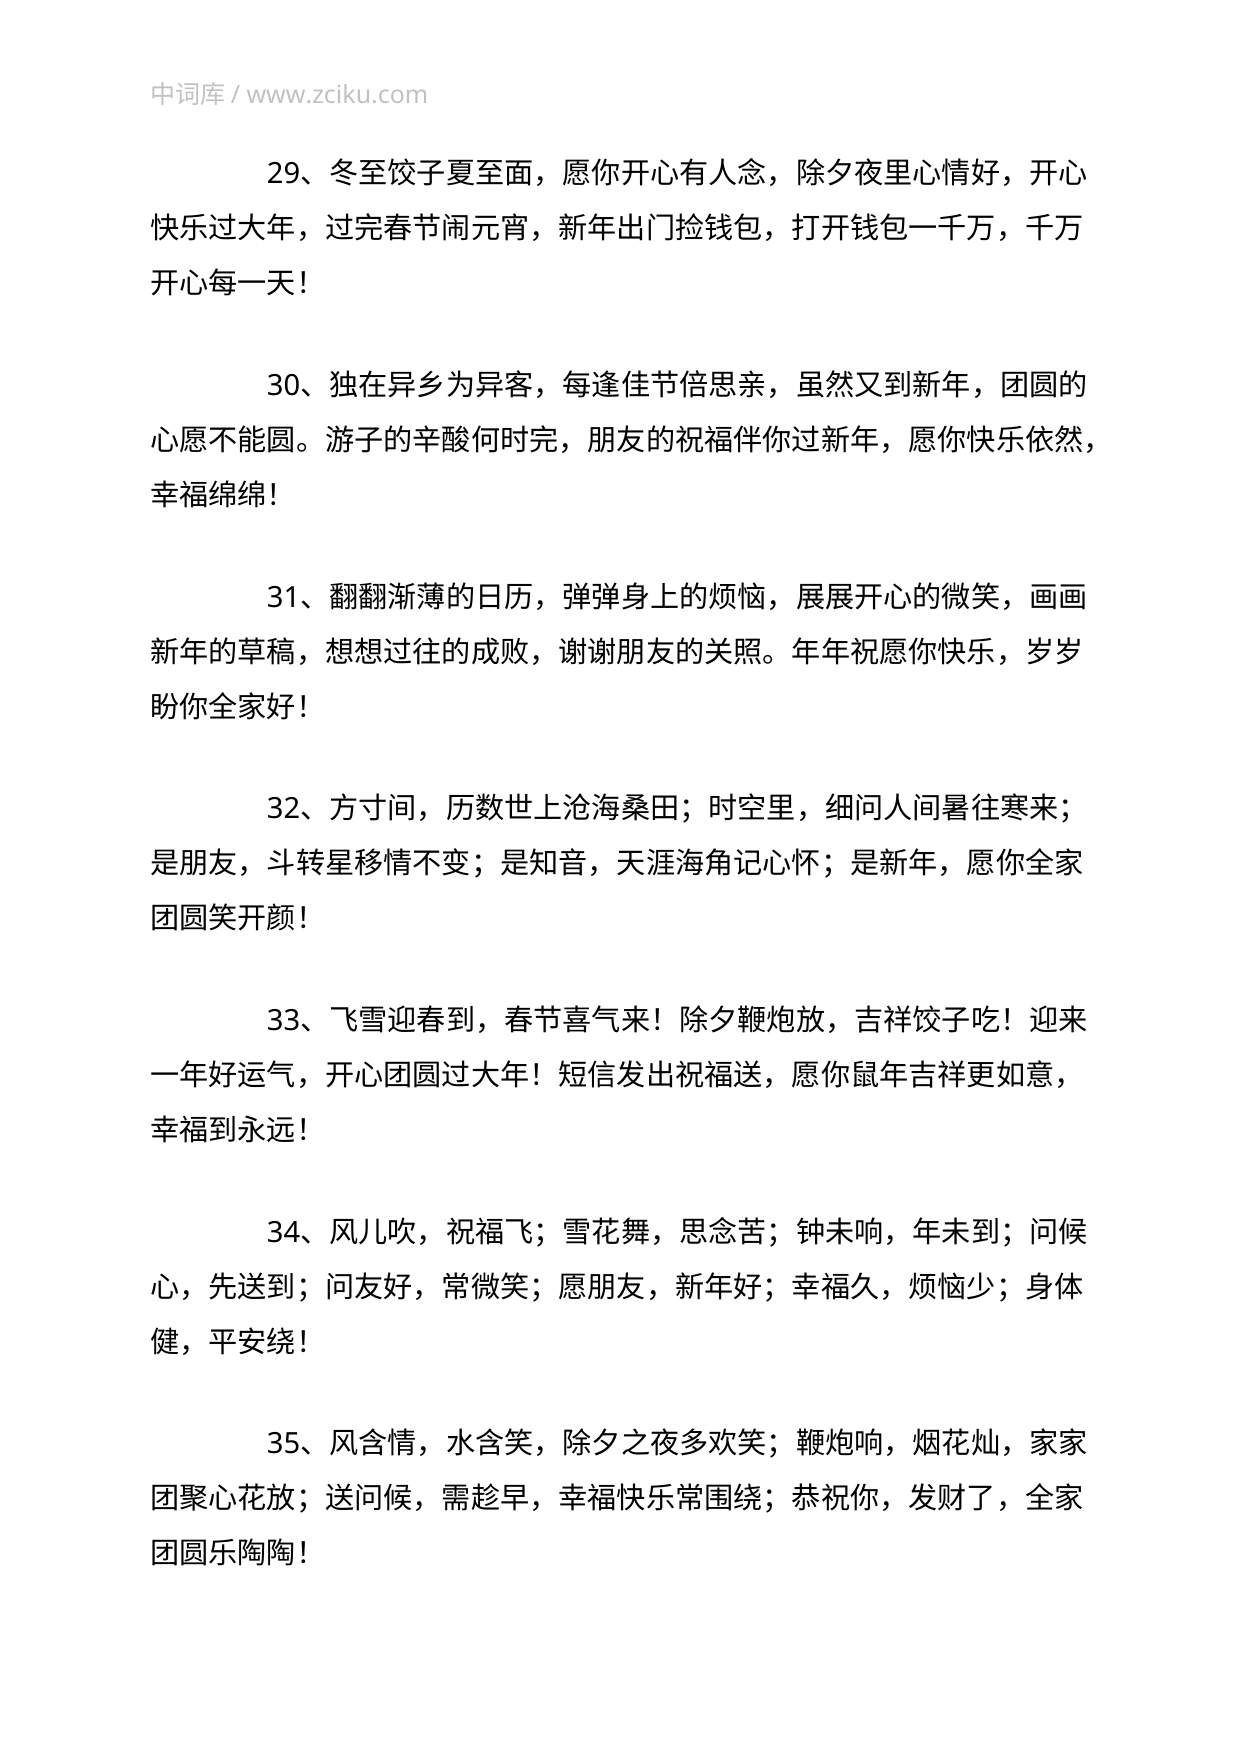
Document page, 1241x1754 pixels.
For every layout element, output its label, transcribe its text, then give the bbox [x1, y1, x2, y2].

text 33、飞雪迎春到，春节喜气来！除夕鞭炮放，吉祥饺子吃！迎来一年好运气，开心团圆过大年！短信发出祝福送，愿你鼠年吉祥更如意，幸福到永远！ [150, 997, 1090, 1149]
text 31、翻翻渐薄的日历，弹弹身上的烦恼，展展开心的微笑，画画新年的草稿，想想过往的成败，谢谢朋友的关照。年年祝愿你快乐，岁岁盼你全家好！ [150, 573, 1090, 726]
text 32、方寸间，历数世上沧海桑田；时空里，细问人间暑往寒来；是朋友，斗转星移情不变；是知音，天涯海角记心怀；是新年，愿你全家团圆笑开颜！ [150, 785, 1090, 937]
text 35、风含情，水含笑，除夕之夜多欢笑；鞭炮响，烟花灿，家家团聚心花放；送问候，需趁早，幸福快乐常围绕；恭祝你，发财了，全家团圆乐陶陶！ [150, 1420, 1090, 1572]
text 29、冬至饺子夏至面，愿你开心有人念，除夕夜里心情好，开心快乐过大年，过完春节闹元宵，新年出门捡钱包，打开钱包一千万，千万开心每一天！ [150, 150, 1090, 302]
text 34、风儿吹，祝福飞；雪花舞，思念苦；钟未响，年未到；问候心，先送到；问友好，常微笑；愿朋友，新年好；幸福久，烦恼少；身体健，平安绕！ [150, 1208, 1090, 1361]
text 30、独在异乡为异客，每逢佳节倍思亲，虽然又到新年，团圆的心愿不能圆。游子的辛酸何时完，朋友的祝福伴你过新年，愿你快乐依然，幸福绵绵！ [150, 362, 1090, 514]
